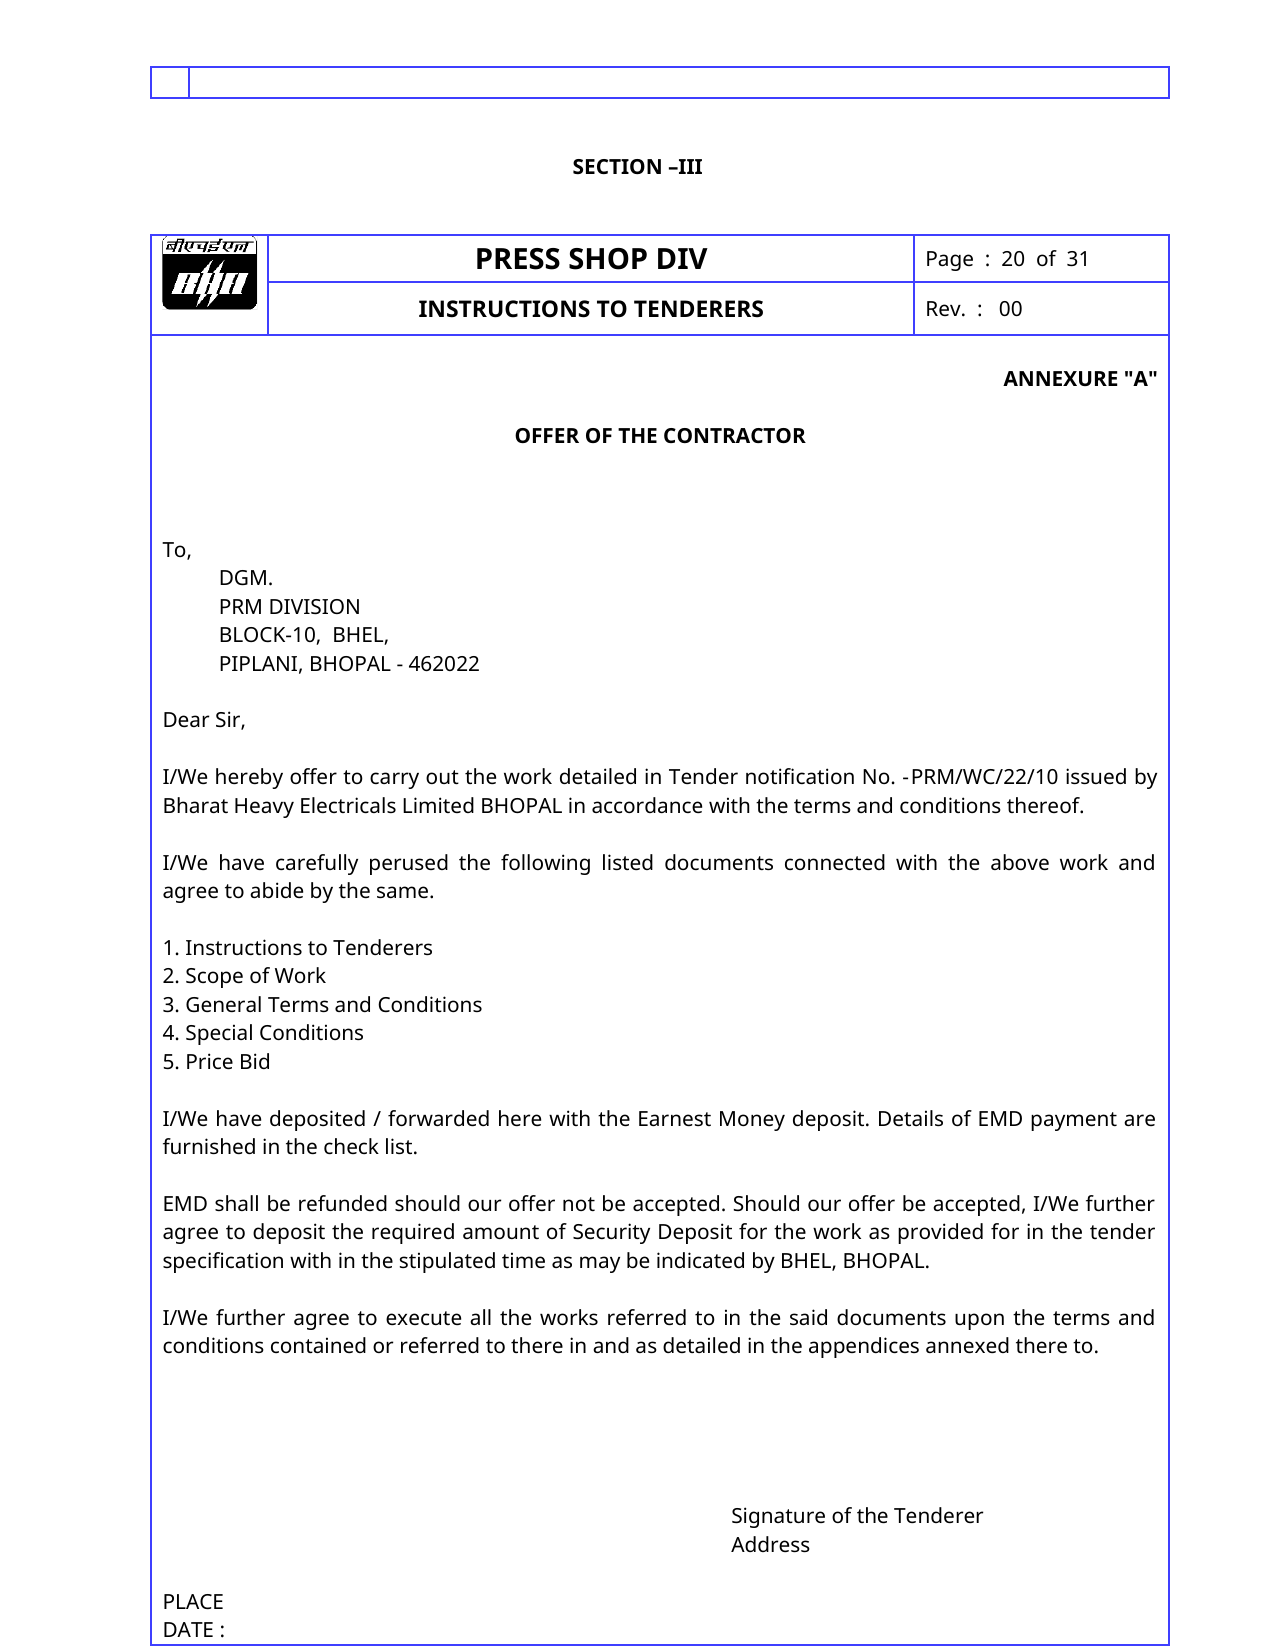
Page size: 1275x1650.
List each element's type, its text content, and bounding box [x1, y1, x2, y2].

table_header [152, 236, 267, 334]
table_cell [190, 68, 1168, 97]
table_header PRESS SHOP DIV [269, 236, 913, 281]
text SECTION –III [150, 152, 1125, 181]
picture [162, 236, 258, 310]
table_header Page : 20 of 31 [915, 236, 1168, 281]
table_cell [152, 336, 1168, 1644]
table_cell Rev. : 00 [915, 283, 1168, 334]
table_cell INSTRUCTIONS TO TENDERERS [269, 283, 913, 334]
